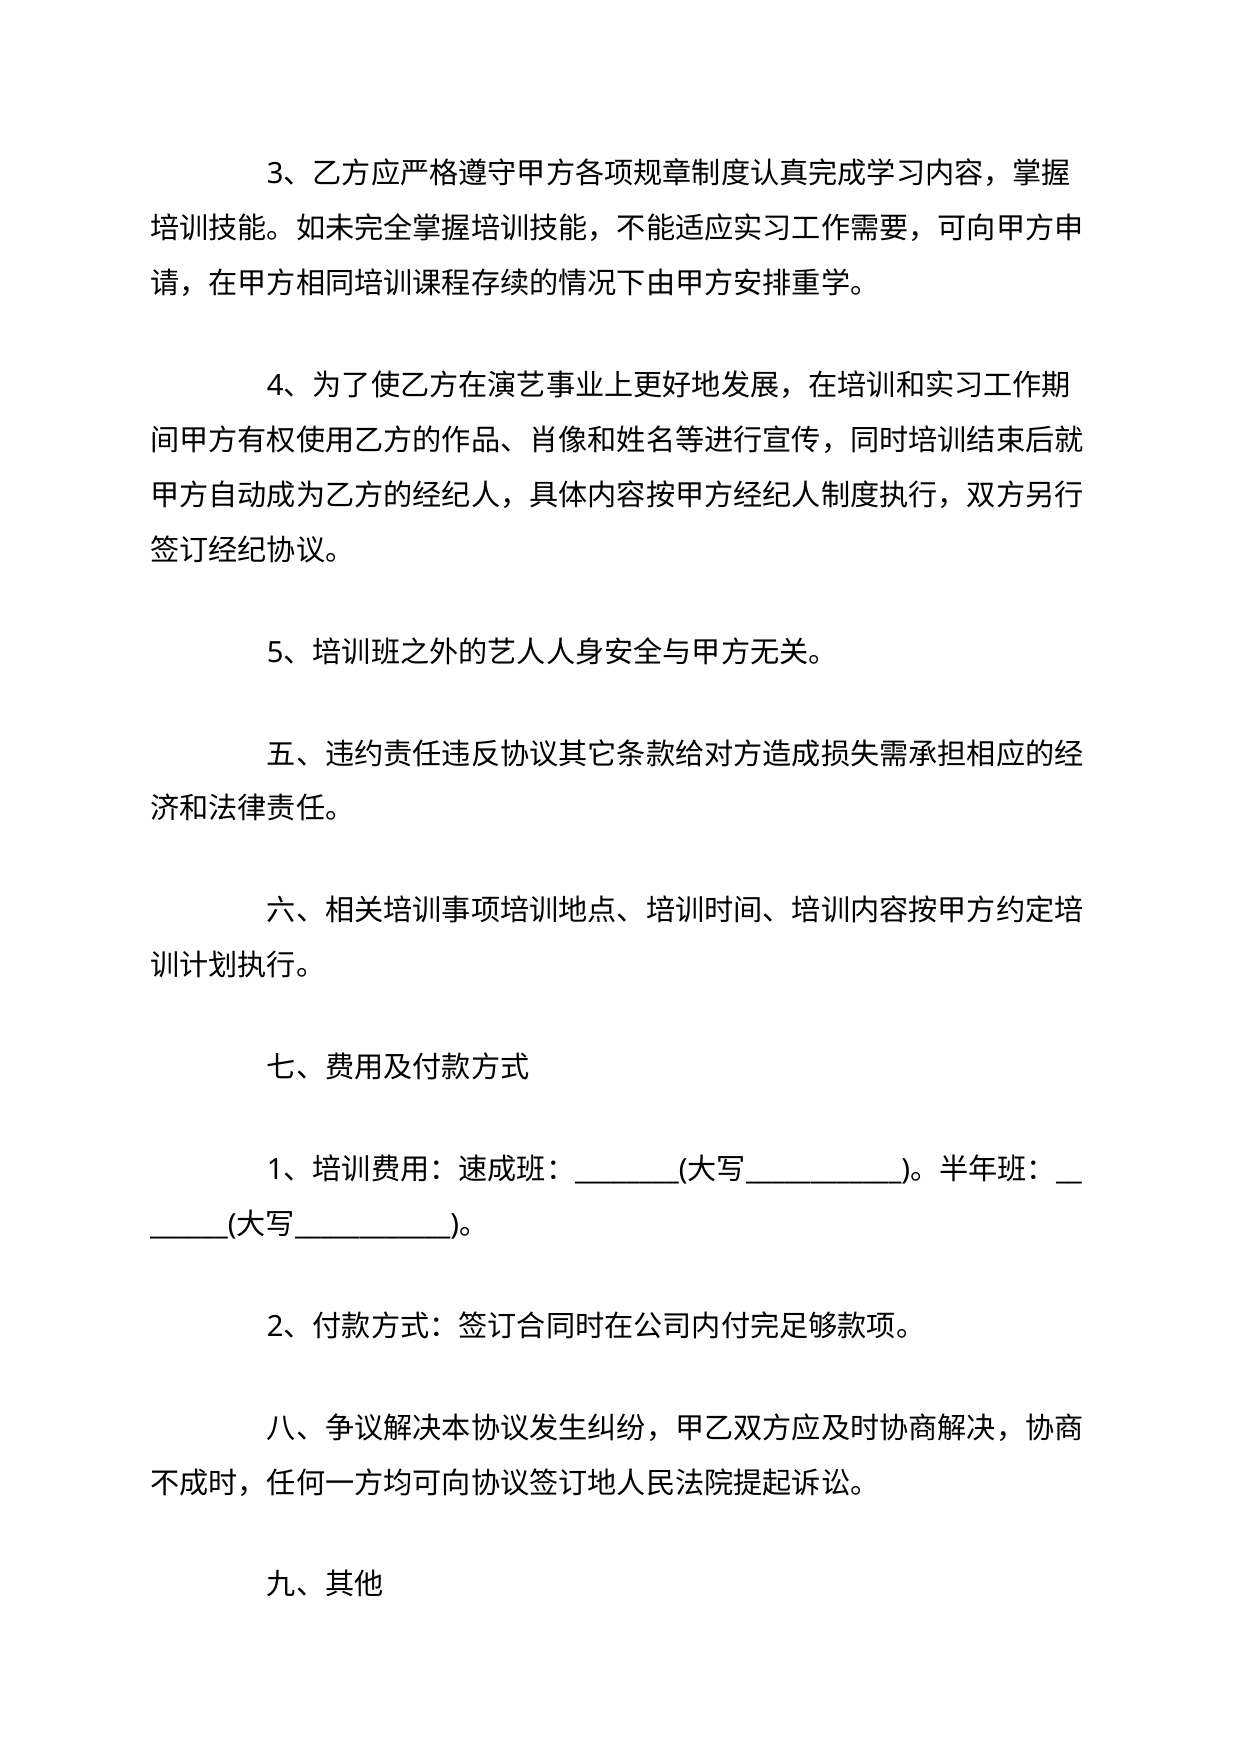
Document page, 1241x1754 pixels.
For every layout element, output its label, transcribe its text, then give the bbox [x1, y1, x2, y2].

text 七、费用及付款方式 [150, 1043, 1090, 1086]
text 1、培训费用：速成班：________(大写____________)。半年班：________(大写____________)。 [150, 1145, 1090, 1243]
text 八、争议解决本协议发生纠纷，甲乙双方应及时协商解决，协商不成时，任何一方均可向协议签订地人民法院提起诉讼。 [150, 1404, 1090, 1501]
text 六、相关培训事项培训地点、培训时间、培训内容按甲方约定培训计划执行。 [150, 887, 1090, 984]
text 3、乙方应严格遵守甲方各项规章制度认真完成学习内容，掌握培训技能。如未完全掌握培训技能，不能适应实习工作需要，可向甲方申请，在甲方相同培训课程存续的情况下由甲方安排重学。 [150, 150, 1090, 302]
text 九、其他 [150, 1561, 1090, 1603]
text 4、为了使乙方在演艺事业上更好地发展，在培训和实习工作期间甲方有权使用乙方的作品、肖像和姓名等进行宣传，同时培训结束后就甲方自动成为乙方的经纪人，具体内容按甲方经纪人制度执行，双方另行签订经纪协议。 [150, 362, 1090, 569]
text 五、违约责任违反协议其它条款给对方造成损失需承担相应的经济和法律责任。 [150, 730, 1090, 827]
text 2、付款方式：签订合同时在公司内付完足够款项。 [150, 1302, 1090, 1345]
text 5、培训班之外的艺人人身安全与甲方无关。 [150, 628, 1090, 671]
